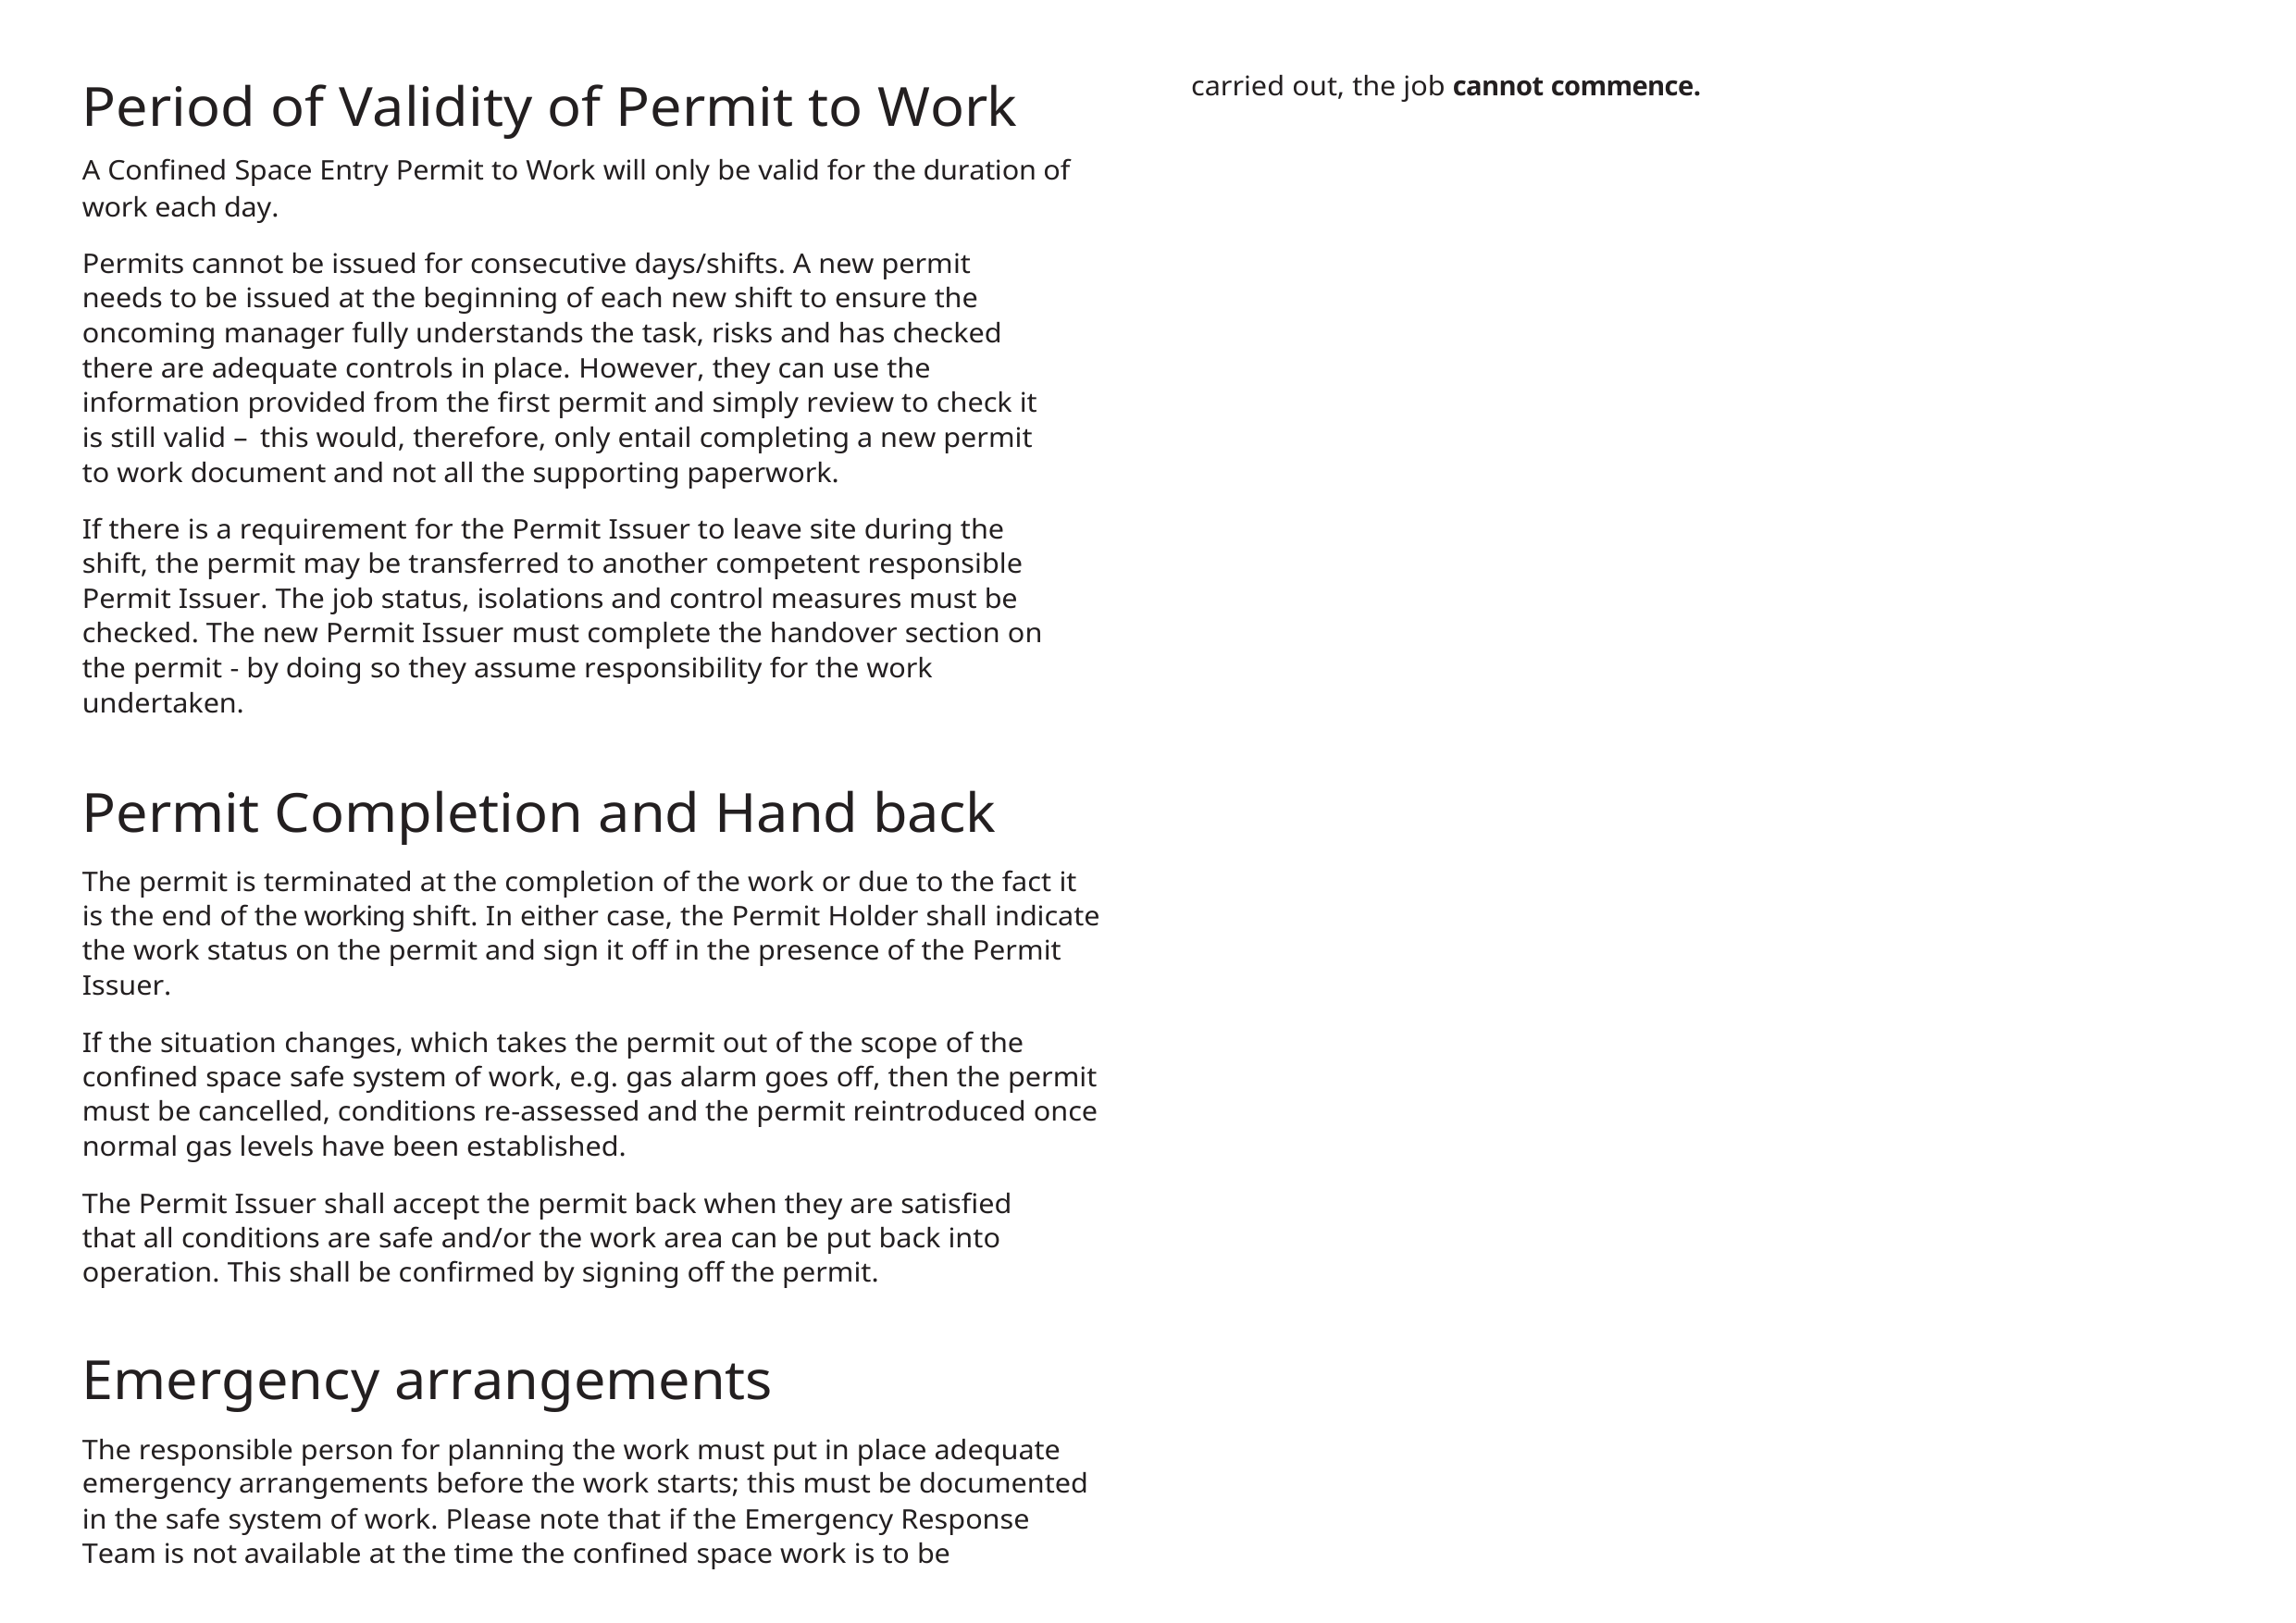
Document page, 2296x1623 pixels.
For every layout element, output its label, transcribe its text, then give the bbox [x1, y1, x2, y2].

text The permit is terminated at the completion of the work or due to the fact it is the end of the working shift. In either case, the Permit Holder shall indicate the work status on the permit and sign it off in the presence of the Permit Issuer. [81, 863, 1105, 1003]
text The Permit Issuer shall accept the permit back when they are satisfied that all conditions are safe and/or the work area can be put back into operation. This shall be confirmed by signing off the permit. [81, 1185, 1062, 1290]
text A Confined Space Entry Permit to Work will only be valid for the duration of work each day. [81, 151, 1105, 225]
text in the safe system of work. Please note that if the Emergency Response Team is not available at the time the confined space work is to be carried out, the job cannot commence. [81, 1501, 1049, 1571]
text If there is a requirement for the Permit Issuer to leave site during the shift, the permit may be transferred to another competent responsible Permit Issuer. The job status, isolations and control measures must be checked. The new Permit Issuer must complete the handover section on the permit - by doing so they assume responsibility for the work undertaken. [81, 512, 1062, 721]
text If the situation changes, which takes the permit out of the scope of the confined space safe system of work, e.g. gas alarm goes off, then the permit must be cancelled, conditions re-assessed and the permit reintroduced once normal gas levels have been established. [81, 1024, 1105, 1164]
subtitle Period of Validity of Permit to Work [81, 68, 1105, 142]
text The responsible person for planning the work must put in place adequate emergency arrangements before the work starts; this must be documented [81, 1431, 1105, 1501]
subtitle Permit Completion and Hand back [81, 774, 1105, 848]
subtitle Emergency arrangements [81, 1342, 1105, 1416]
text Permits cannot be issued for consecutive days/shifts. A new permit needs to be issued at the beginning of each new shift to ensure the oncoming manager fully understands the task, risks and has checked there are adequate controls in place. However, they can use the information provided from the first permit and simply review to check it is still valid – this would, therefore, only entail completing a new permit to work document and not all the supporting paperwork. [81, 246, 1049, 490]
text in the safe system of work. Please note that if the Emergency Response Team is not available at the time the confined space work is to be carried out, the job cannot commence. [1191, 68, 2174, 103]
